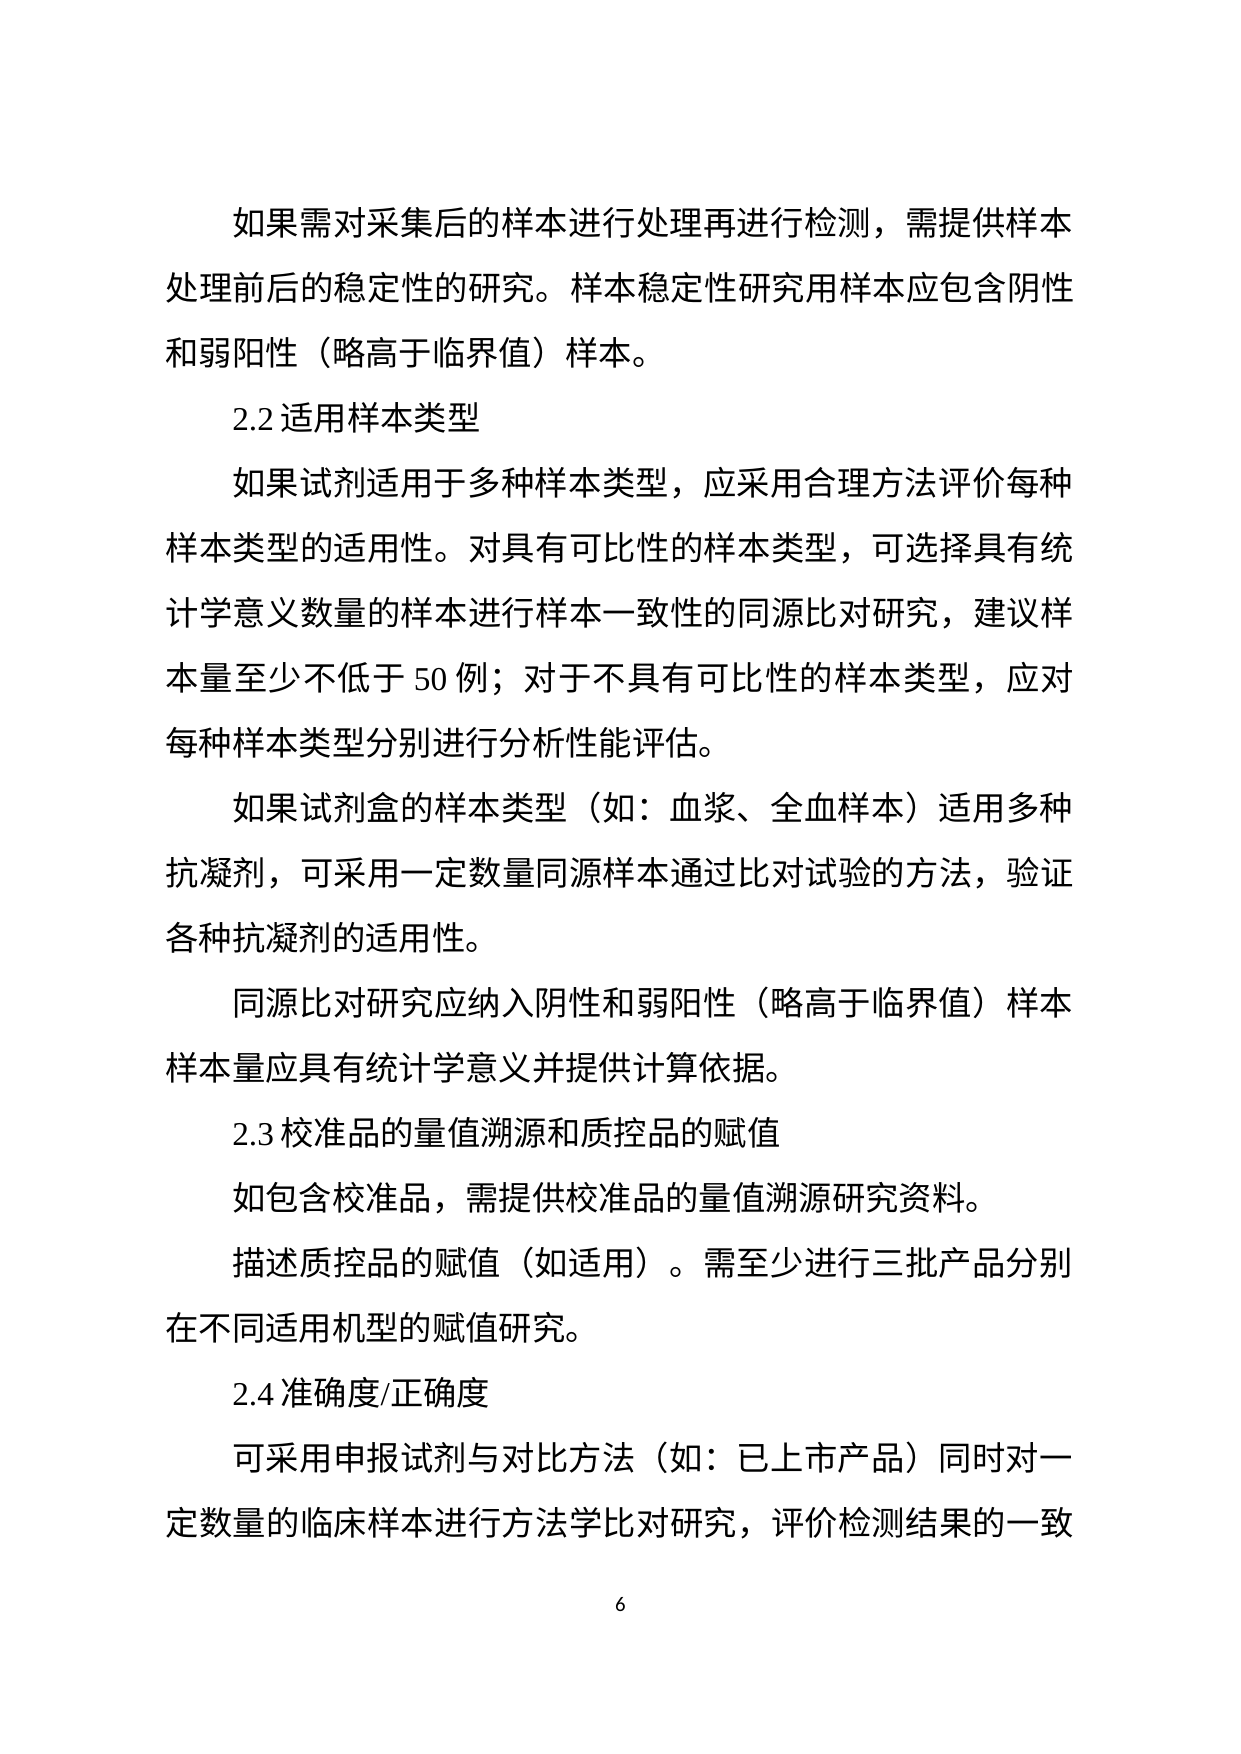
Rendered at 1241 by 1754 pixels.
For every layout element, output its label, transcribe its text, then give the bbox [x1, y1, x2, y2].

text 如果需对采集后的样本进行处理再进行检测，需提供样本处理前后的稳定性的研究。样本稳定性研究用样本应包含阴性和弱阳性（略高于临界值）样本。 [165, 189, 1075, 384]
text 如果试剂适用于多种样本类型，应采用合理方法评价每种样本类型的适用性。对具有可比性的样本类型，可选择具有统计学意义数量的样本进行样本一致性的同源比对研究，建议样本量至少不低于50例；对于不具有可比性的样本类型，应对每种样本类型分别进行分析性能评估。 [165, 449, 1075, 774]
text 2.4准确度/正确度 [165, 1359, 1075, 1424]
text 2.3校准品的量值溯源和质控品的赋值 [165, 1099, 1075, 1164]
text 描述质控品的赋值（如适用）。需至少进行三批产品分别在不同适用机型的赋值研究。 [165, 1229, 1075, 1359]
text 同源比对研究应纳入阴性和弱阳性（略高于临界值）样本，样本量应具有统计学意义并提供计算依据。 [165, 969, 1075, 1099]
text 如果试剂盒的样本类型（如：血浆、全血样本）适用多种抗凝剂，可采用一定数量同源样本通过比对试验的方法，验证各种抗凝剂的适用性。 [165, 774, 1075, 969]
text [165, 1424, 1075, 1554]
text 2.2适用样本类型 [165, 384, 1075, 449]
text 如包含校准品，需提供校准品的量值溯源研究资料。 [165, 1164, 1075, 1229]
